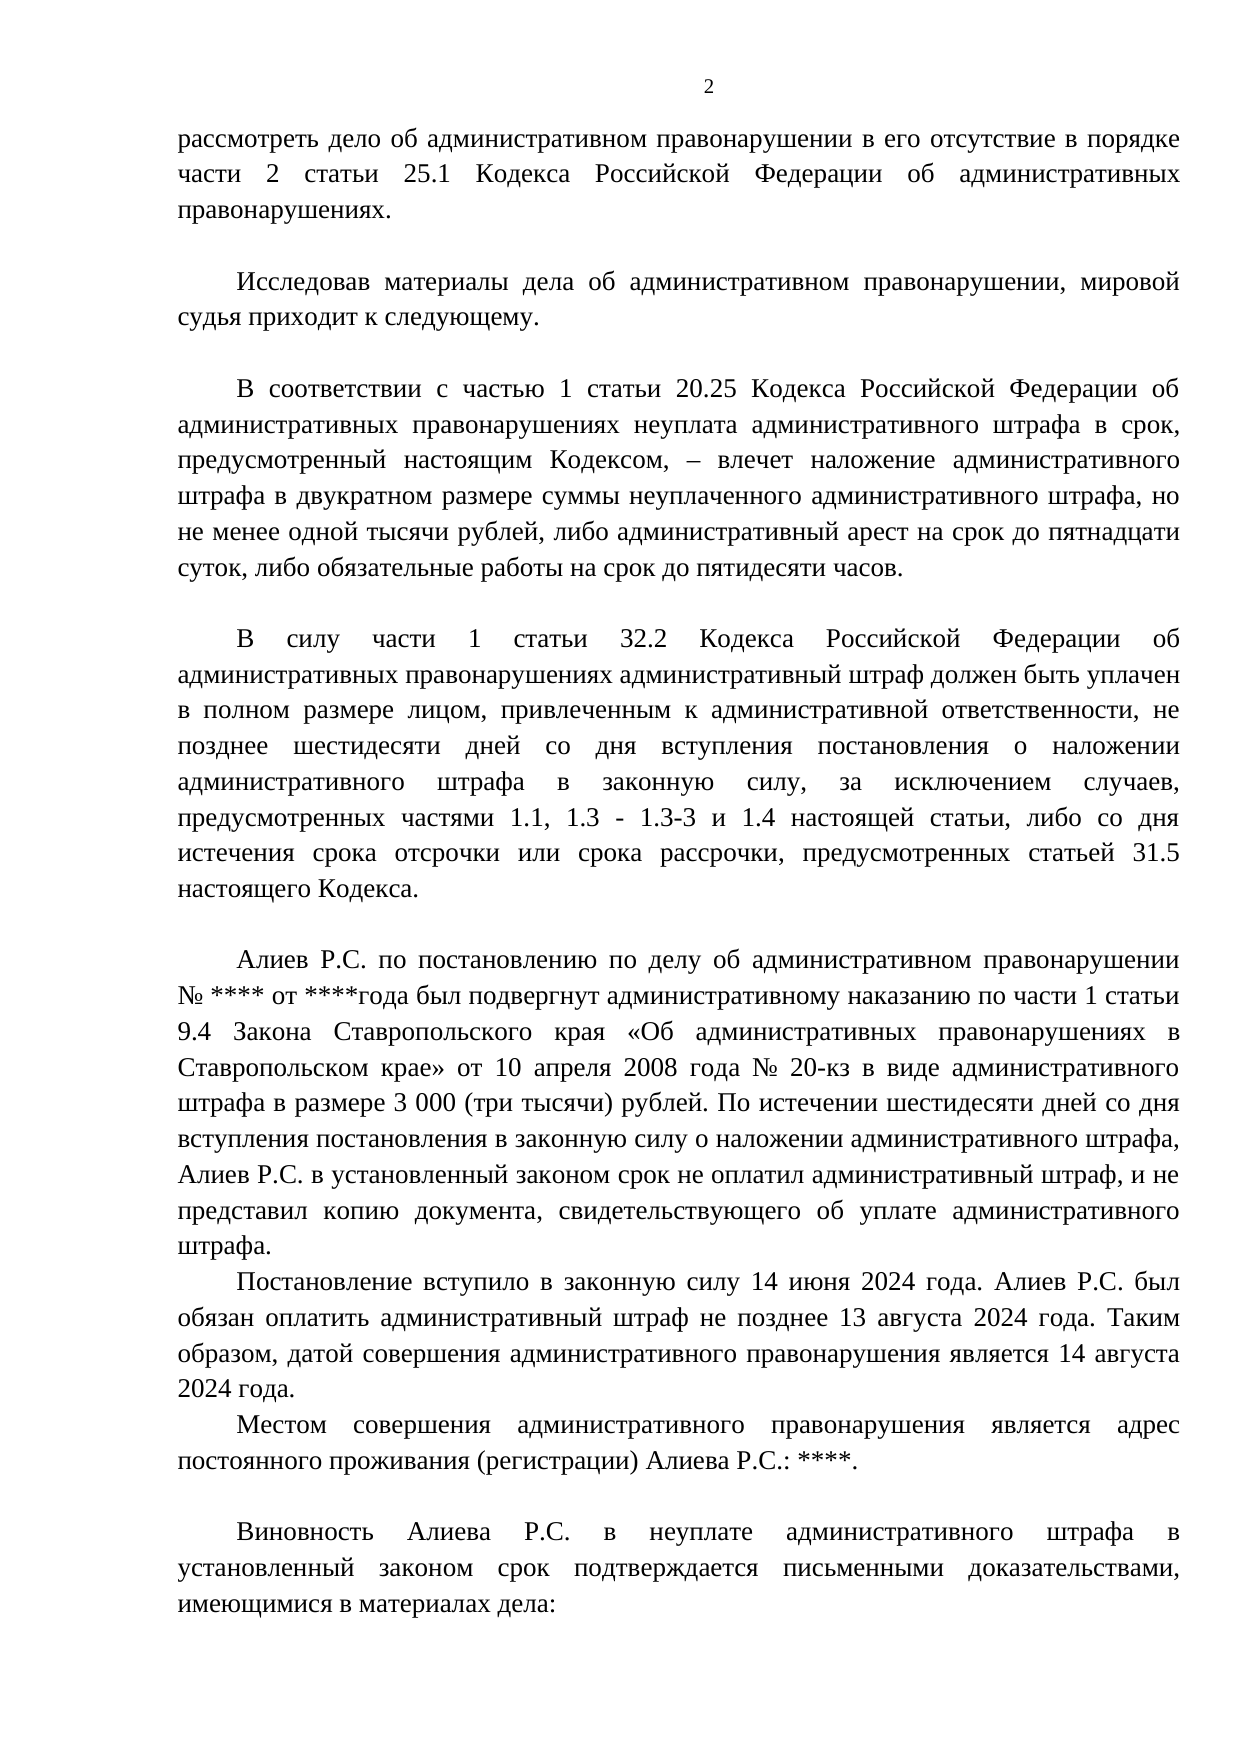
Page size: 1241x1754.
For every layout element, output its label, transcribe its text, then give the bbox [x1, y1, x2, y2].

text Алиев Р.С. по постановлению по делу об административном правонарушении № **** от ****года был подвергнут административному наказанию по части 1 статьи 9.4 Закона Ставропольского края «Об административных правонарушениях в Ставропольском крае» от 10 апреля 2008 года № 20-кз в виде административного штрафа в размере 3 000 (три тысячи) рублей. По истечении шестидесяти дней со дня вступления постановления в законную силу о наложении административного штрафа, Алиев Р.С. в установленный законом срок не оплатил административный штраф, и не представил копию документа, свидетельствующего об уплате административного штрафа. [177, 944, 1181, 1261]
text В силу части 1 статьи 32.2 Кодекса Российской Федерации об административных правонарушениях административный штраф должен быть уплачен в полном размере лицом, привлеченным к административной ответственности, не позднее шестидесяти дней со дня вступления постановления о наложении административного штрафа в законную силу, за исключением случаев, предусмотренных частями 1.1, 1.3 - 1.3-3 и 1.4 настоящей статьи, либо со дня истечения срока отсрочки или срока рассрочки, предусмотренных статьей 31.5 настоящего Кодекса. [177, 622, 1181, 903]
text Постановление вступило в законную силу 14 июня 2024 года. Алиев Р.С. был обязан оплатить административный штраф не позднее 13 августа 2024 года. Таким образом, датой совершения административного правонарушения является 14 августа 2024 года. [177, 1265, 1181, 1403]
text Местом совершения административного правонарушения является адрес постоянного проживания (регистрации) Алиева Р.С.: ****. [177, 1408, 1181, 1475]
text Исследовав материалы дела об административном правонарушении, мировой судья приходит к следующему. [177, 265, 1181, 332]
text В соответствии с частью 1 статьи 20.25 Кодекса Российской Федерации об административных правонарушениях неуплата административного штрафа в срок, предусмотренный настоящим Кодексом, – влечет наложение административного штрафа в двукратном размере суммы неуплаченного административного штрафа, но не менее одной тысячи рублей, либо административный арест на срок до пятнадцати суток, либо обязательные работы на срок до пятидесяти часов. [177, 372, 1181, 582]
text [177, 122, 1181, 224]
text Виновность Алиева Р.С. в неуплате административного штрафа в установленный законом срок подтверждается письменными доказательствами, имеющимися в материалах дела: [177, 1515, 1181, 1618]
